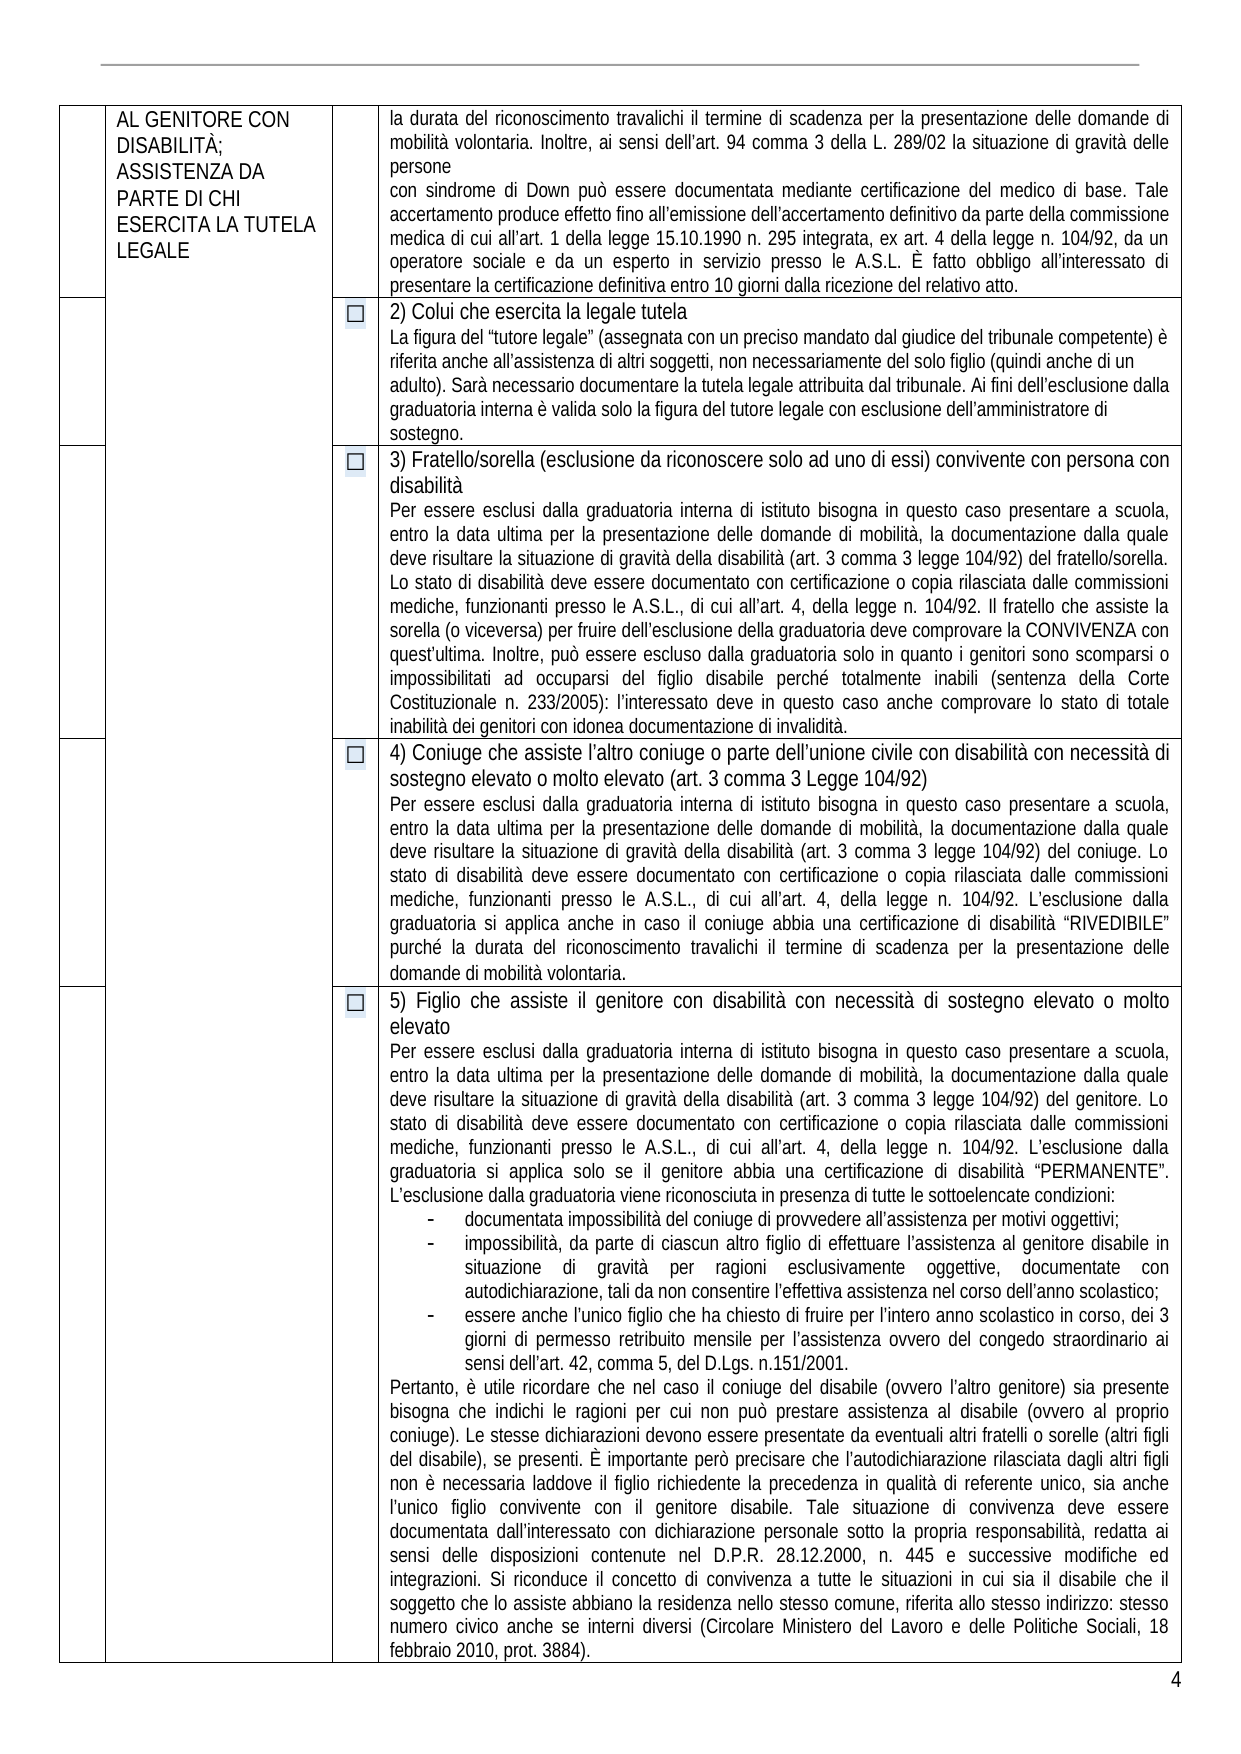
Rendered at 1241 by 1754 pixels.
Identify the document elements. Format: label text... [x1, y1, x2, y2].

table_cell [60, 739, 105, 986]
table_cell [60, 106, 105, 297]
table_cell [379, 106, 1181, 297]
table_cell [60, 298, 105, 444]
table_cell 4) Coniuge che assiste l’altro coniuge o parte dell’unione civile con disabilità con necessità di sostegno elevato o molto elevato (art. 3 comma 3 Legge 104/92) Per essere esclusi dalla graduatoria interna di istituto bisogna in questo caso presentare a scuola, entro la data ultima per la presentazione delle domande di mobilità, la documentazione dalla quale deve risultare la situazione di gravità della disabilità (art. 3 comma 3 legge 104/92) del coniuge. Lo stato di disabilità deve essere documentato con certificazione o copia rilasciata dalle commissioni mediche, funzionanti presso le A.S.L., di cui all’art. 4, della legge n. 104/92. L’esclusione dalla graduatoria si applica anche in caso il coniuge abbia una certificazione di disabilità “RIVEDIBILE” purché la durata del riconoscimento travalichi il termine di scadenza per la presentazione delle domande di mobilità volontaria. [379, 739, 1181, 986]
table_cell 5) Figlio che assiste il genitore con disabilità con necessità di sostegno elevato o molto elevato Per essere esclusi dalla graduatoria interna di istituto bisogna in questo caso presentare a scuola, entro la data ultima per la presentazione delle domande di mobilità, la documentazione dalla quale deve risultare la situazione di gravità della disabilità (art. 3 comma 3 legge 104/92) del genitore. Lo stato di disabilità deve essere documentato con certificazione o copia rilasciata dalle commissioni mediche, funzionanti presso le A.S.L., di cui all’art. 4, della legge n. 104/92. L’esclusione dalla graduatoria si applica solo se il genitore abbia una certificazione di disabilità “PERMANENTE”. L’esclusione dalla graduatoria viene riconosciuta in presenza di tutte le sottoelencate condizioni: documentata impossibilità del coniuge di provvedere all’assistenza per motivi oggettivi; impossibilità, da parte di ciascun altro figlio di effettuare l’assistenza al genitore disabile in situazione di gravità per ragioni esclusivamente oggettive, documentate con autodichiarazione, tali da non consentire l’effettiva assistenza nel corso dell’anno scolastico; essere anche l’unico figlio che ha chiesto di fruire per l’intero anno scolastico in corso, dei 3 giorni di permesso retribuito mensile per l’assistenza ovvero del congedo straordinario ai sensi dell’art. 42, comma 5, del D.Lgs. n.151/2001. Pertanto, è utile ricordare che nel caso il coniuge del disabile (ovvero l’altro genitore) sia presente bisogna che indichi le ragioni per cui non può prestare assistenza al disabile (ovvero al proprio coniuge). Le stesse dichiarazioni devono essere presentate da eventuali altri fratelli o sorelle (altri figli del disabile), se presenti. È importante però precisare che l’autodichiarazione rilasciata dagli altri figli non è necessaria laddove il figlio richiedente la precedenza in qualità di referente unico, sia anche l’unico figlio convivente con il genitore disabile. Tale situazione di convivenza deve essere documentata dall’interessato con dichiarazione personale sotto la propria responsabilità, redatta ai sensi delle disposizioni contenute nel D.P.R. 28.12.2000, n. 445 e successive modifiche ed integrazioni. Si riconduce il concetto di convivenza a tutte le situazioni in cui sia il disabile che il soggetto che lo assiste abbiano la residenza nello stesso comune, riferita allo stesso indirizzo: stesso numero civico anche se interni diversi (Circolare Ministero del Lavoro e delle Politiche Sociali, 18 febbraio 2010, prot. 3884). [379, 987, 1181, 1662]
table_cell [60, 446, 105, 738]
table_cell 3) Fratello/sorella (esclusione da riconoscere solo ad uno di essi) convivente con persona con disabilità Per essere esclusi dalla graduatoria interna di istituto bisogna in questo caso presentare a scuola, entro la data ultima per la presentazione delle domande di mobilità, la documentazione dalla quale deve risultare la situazione di gravità della disabilità (art. 3 comma 3 legge 104/92) del fratello/sorella. Lo stato di disabilità deve essere documentato con certificazione o copia rilasciata dalle commissioni mediche, funzionanti presso le A.S.L., di cui all’art. 4, della legge n. 104/92. Il fratello che assiste la sorella (o viceversa) per fruire dell’esclusione della graduatoria deve comprovare la CONVIVENZA con quest’ultima. Inoltre, può essere escluso dalla graduatoria solo in quanto i genitori sono scomparsi o impossibilitati ad occuparsi del figlio disabile perché totalmente inabili (sentenza della Corte Costituzionale n. 233/2005): l’interessato deve in questo caso anche comprovare lo stato di totale inabilità dei genitori con idonea documentazione di invalidità. [379, 446, 1181, 738]
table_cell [106, 106, 332, 1662]
table_cell [333, 987, 378, 1662]
table_cell [333, 739, 378, 986]
table_cell [333, 106, 378, 297]
table_cell [60, 987, 105, 1662]
table_cell 2) Colui che esercita la legale tutela La figura del “tutore legale” (assegnata con un preciso mandato dal giudice del tribunale competente) è riferita anche all’assistenza di altri soggetti, non necessariamente del solo figlio (quindi anche di un adulto). Sarà necessario documentare la tutela legale attribuita dal tribunale. Ai fini dell’esclusione dalla graduatoria interna è valida solo la figura del tutore legale con esclusione dell’amministratore di sostegno. [379, 298, 1181, 444]
table_cell [333, 298, 378, 444]
table_cell [333, 446, 378, 738]
